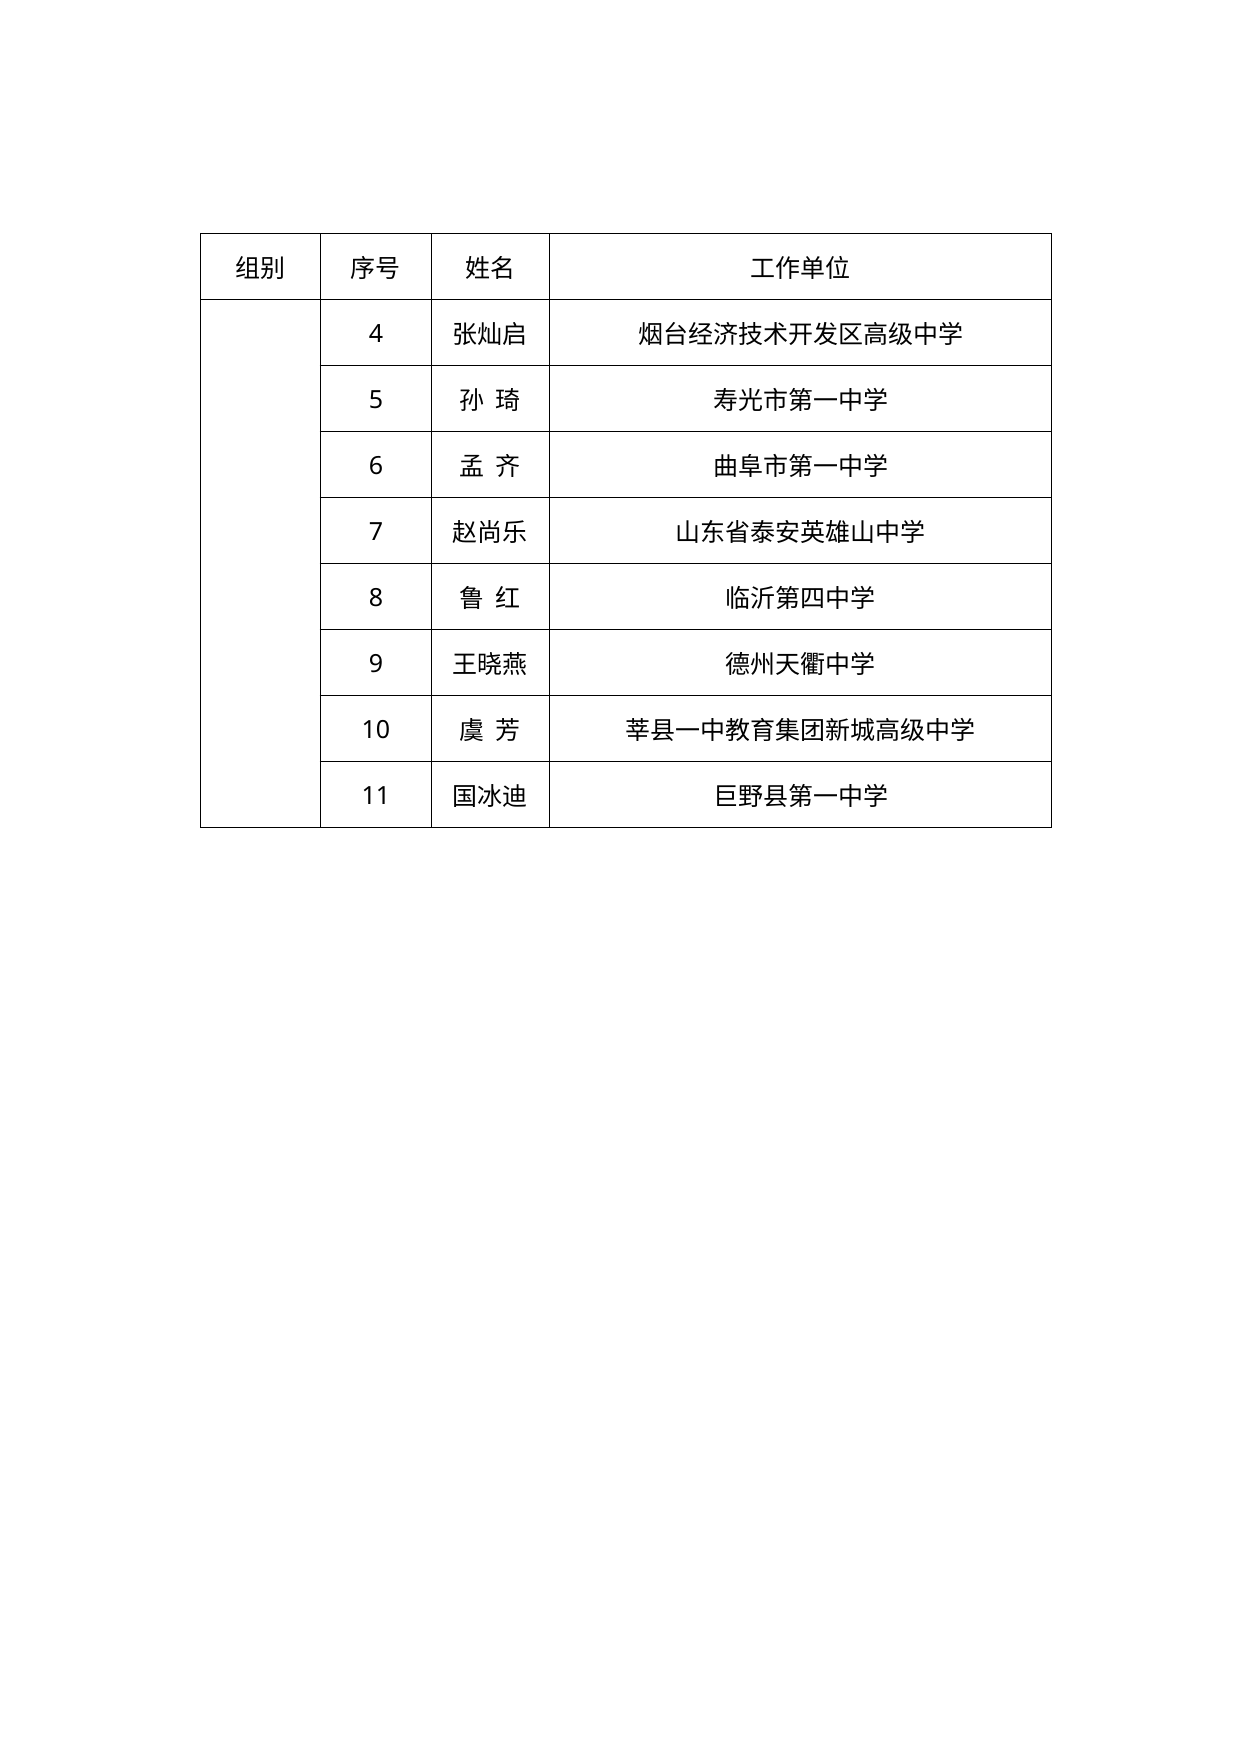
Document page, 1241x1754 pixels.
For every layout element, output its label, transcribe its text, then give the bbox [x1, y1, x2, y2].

table_cell 孙 琦 [432, 366, 549, 431]
table_cell 5 [321, 366, 431, 431]
table_cell 莘县一中教育集团新城高级中学 [550, 696, 1051, 761]
table_cell 6 [321, 432, 431, 497]
table_header 组别 [201, 234, 320, 299]
table_cell 张灿启 [432, 300, 549, 365]
table_cell 王晓燕 [432, 630, 549, 695]
table_cell 烟台经济技术开发区高级中学 [550, 300, 1051, 365]
table_cell 德州天衢中学 [550, 630, 1051, 695]
table_cell 赵尚乐 [432, 498, 549, 563]
table_cell 8 [321, 564, 431, 629]
table_cell 寿光市第一中学 [550, 366, 1051, 431]
table_cell 山东省泰安英雄山中学 [550, 498, 1051, 563]
table_cell 7 [321, 498, 431, 563]
table_cell 孟 齐 [432, 432, 549, 497]
table_header 姓名 [432, 234, 549, 299]
table_cell 鲁 红 [432, 564, 549, 629]
table_cell 9 [321, 630, 431, 695]
table_header 工作单位 [550, 234, 1051, 299]
table_cell 虞 芳 [432, 696, 549, 761]
table_cell 巨野县第一中学 [550, 762, 1051, 827]
table_cell 11 [321, 762, 431, 827]
table_cell 曲阜市第一中学 [550, 432, 1051, 497]
table_cell 10 [321, 696, 431, 761]
table_cell 临沂第四中学 [550, 564, 1051, 629]
table_cell 国冰迪 [432, 762, 549, 827]
table_header 序号 [321, 234, 431, 299]
table_cell 4 [321, 300, 431, 365]
